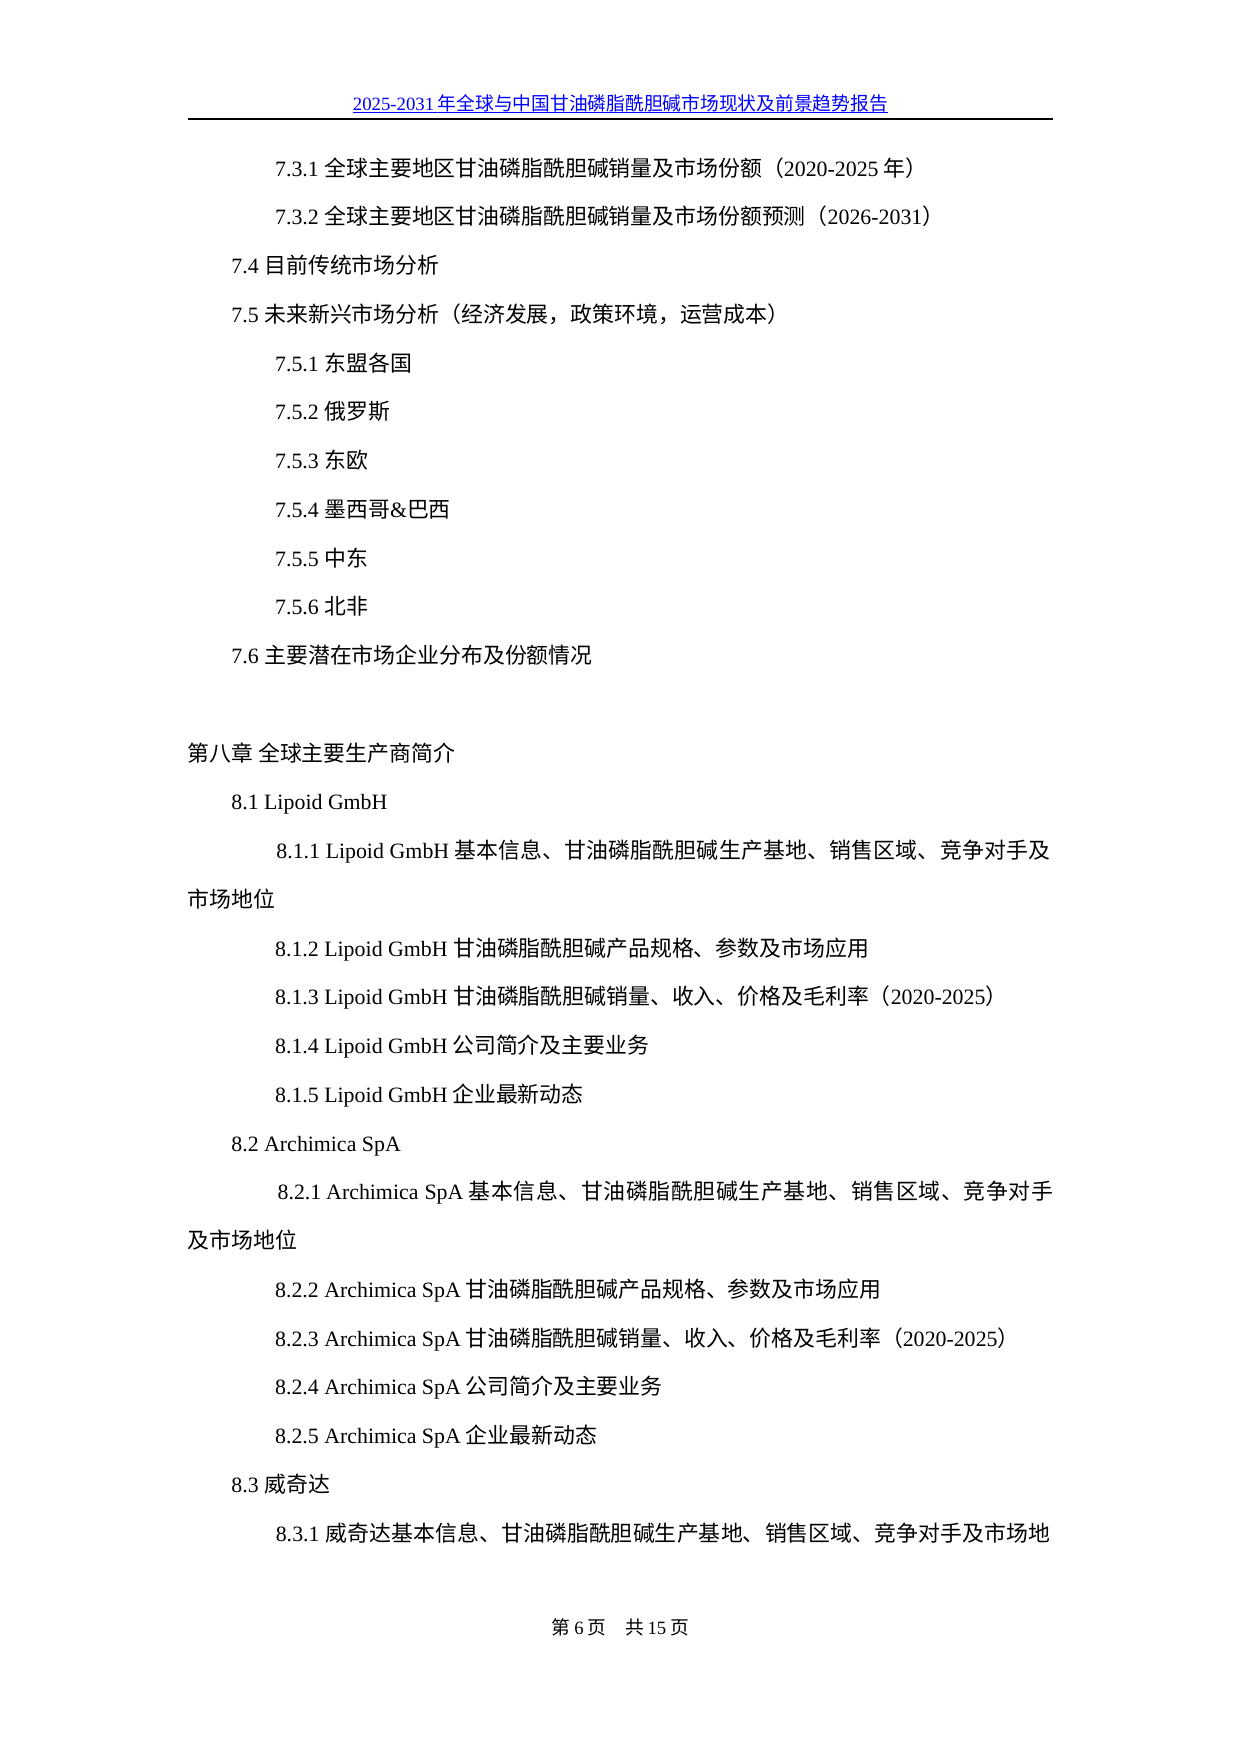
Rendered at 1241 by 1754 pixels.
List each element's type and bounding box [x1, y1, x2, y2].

text [187, 150, 1053, 1548]
